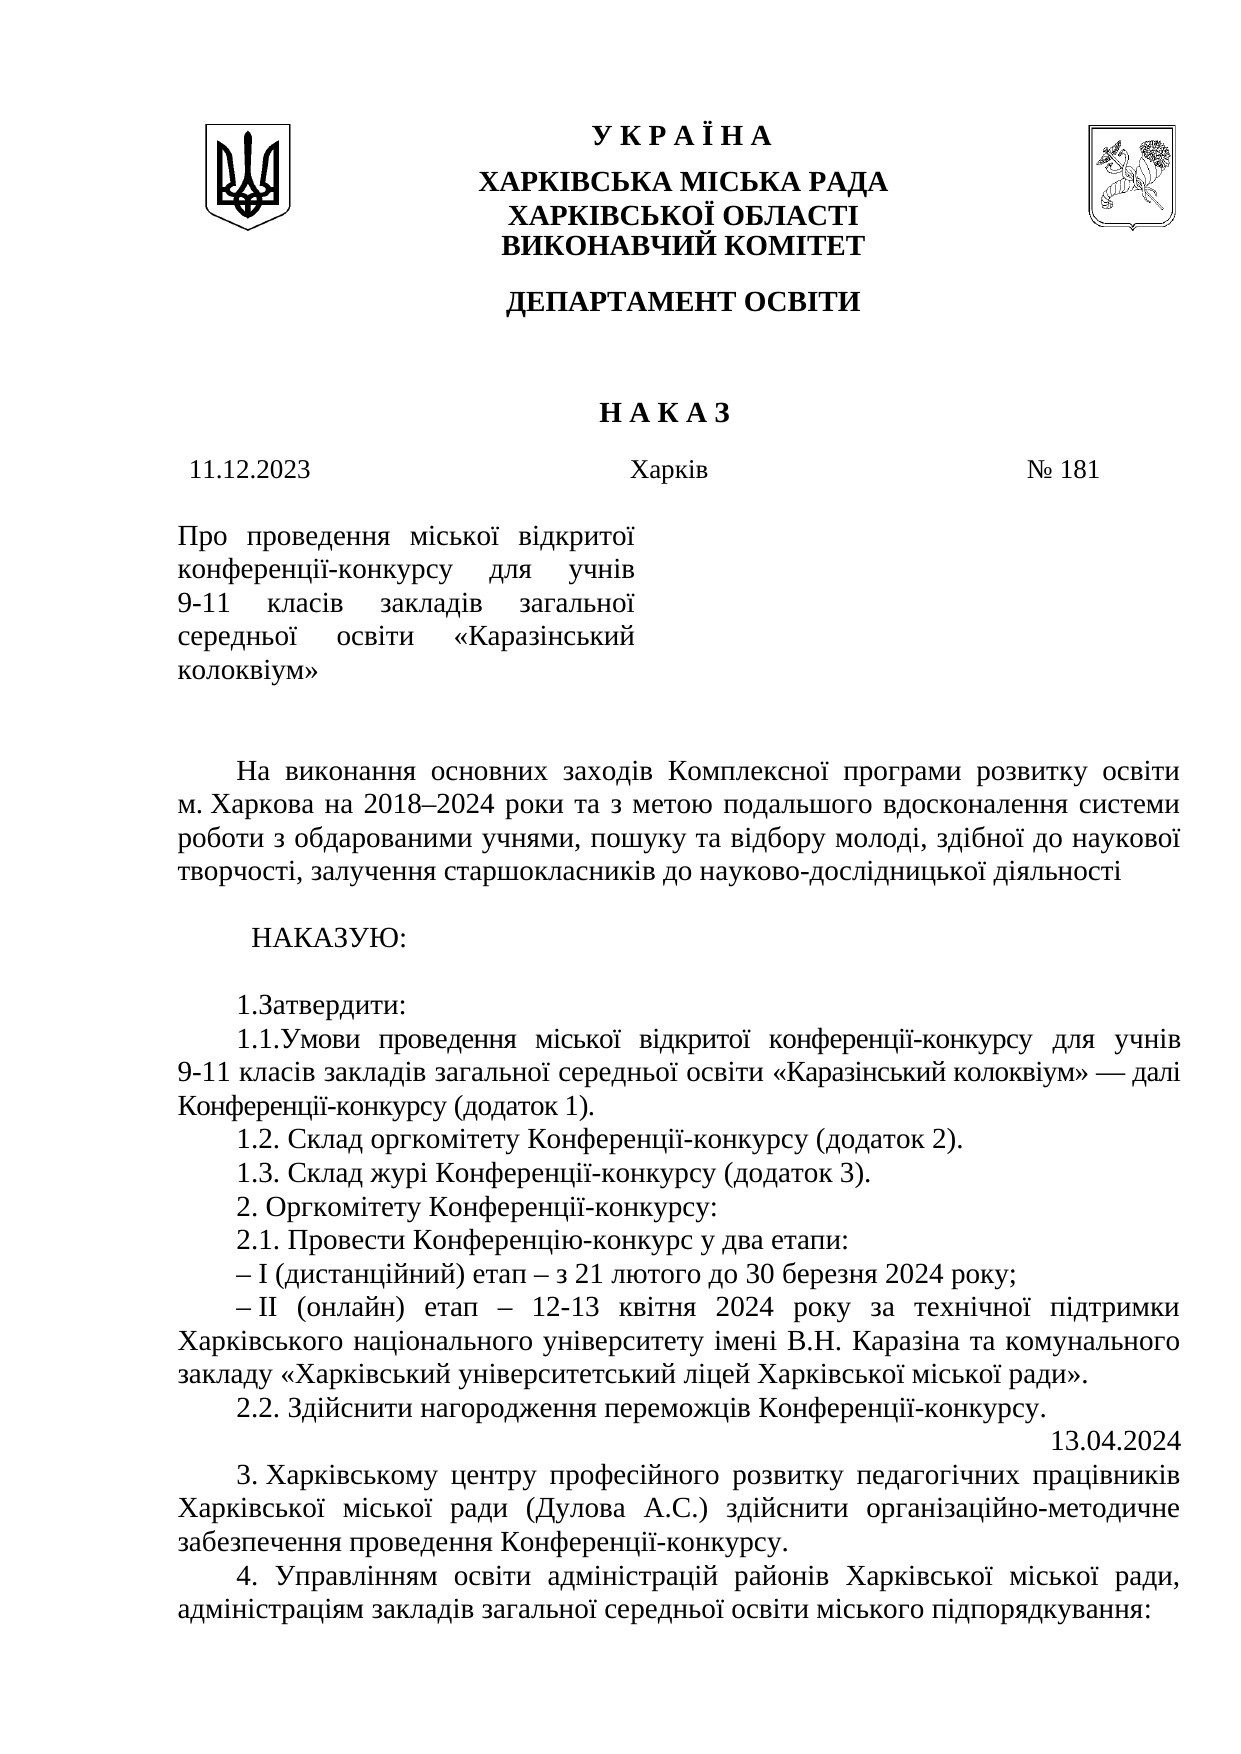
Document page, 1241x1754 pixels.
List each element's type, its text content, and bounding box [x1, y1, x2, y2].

text – І (дистанційний) етап – з 21 лютого до 30 березня 2024 року; [177, 1256, 1181, 1289]
text 1.Затвердити: [177, 987, 1181, 1021]
text 2.1. Провести Конференцію-конкурс у два етапи: [177, 1222, 1181, 1256]
text На виконання основних заходів Комплексної програми розвитку освіти м. Харкова на 2018–2024 роки та з метою подальшого вдосконалення системи роботи з обдарованими учнями, пошуку та відбору молоді, здібної до наукової творчості, залучення старшокласників до науково-дослідницької діяльності [177, 753, 1181, 887]
table_header 11.12.2023 [177, 441, 512, 484]
text – ІІ (онлайн) етап – 12-13 квітня 2024 року за технічної підтримки Харківського національного університету імені В.Н. Каразіна та комунального закладу «Харківський університетський ліцей Харківської міської ради». [177, 1289, 1181, 1390]
table_header У К Р А Ї Н А ХАРКІВСЬКА МІСЬКА РАДА ХАРКІВСЬКОЇ ОБЛАСТІ ВИКОНАВЧИЙ КОМІТЕТ ДЕПАРТАМЕНТ ОСВІТИ [307, 118, 1060, 370]
text 1.2. Склад оргкомітету Конференції-конкурсу (додаток 2). [177, 1122, 1181, 1155]
picture [1085, 118, 1182, 236]
text НАКАЗУЮ: [177, 920, 1181, 954]
text 4. Управлінням освіти адміністрацій районів Харківської міської ради, адміністраціям закладів загальної середньої освіти міського підпорядкування: [177, 1558, 1181, 1625]
text Про проведення міської відкритої конференції-конкурсу для учнів 9-11 класів закладів загальної середньої освіти «Каразінський колоквіум» [177, 518, 635, 686]
text 13.04.2024 [177, 1423, 1181, 1457]
table_header [1060, 118, 1207, 370]
table_header [189, 118, 307, 370]
table_header Харків [512, 441, 846, 484]
table_header № 181 [846, 441, 1181, 484]
text 3. Харківському центру професійного розвитку педагогічних працівників Харківської міської ради (Дулова А.С.) здійснити організаційно-методичне забезпечення проведення Конференції-конкурсу. [177, 1457, 1181, 1558]
text 2.2. Здійснити нагородження переможців Конференції-конкурсу. [177, 1390, 1181, 1423]
text Н А К А З [148, 395, 1181, 428]
text 1.3. Склад журі Конференції-конкурсу (додаток 3). [177, 1155, 1181, 1189]
text 1.1.Умови проведення міської відкритої конференції-конкурсу для учнів 9-11 класів закладів загальної середньої освіти «Каразінський колоквіум» — далі Конференції-конкурсу (додаток 1). [177, 1021, 1181, 1122]
text 2. Оргкомітету Конференції-конкурсу: [177, 1189, 1181, 1222]
